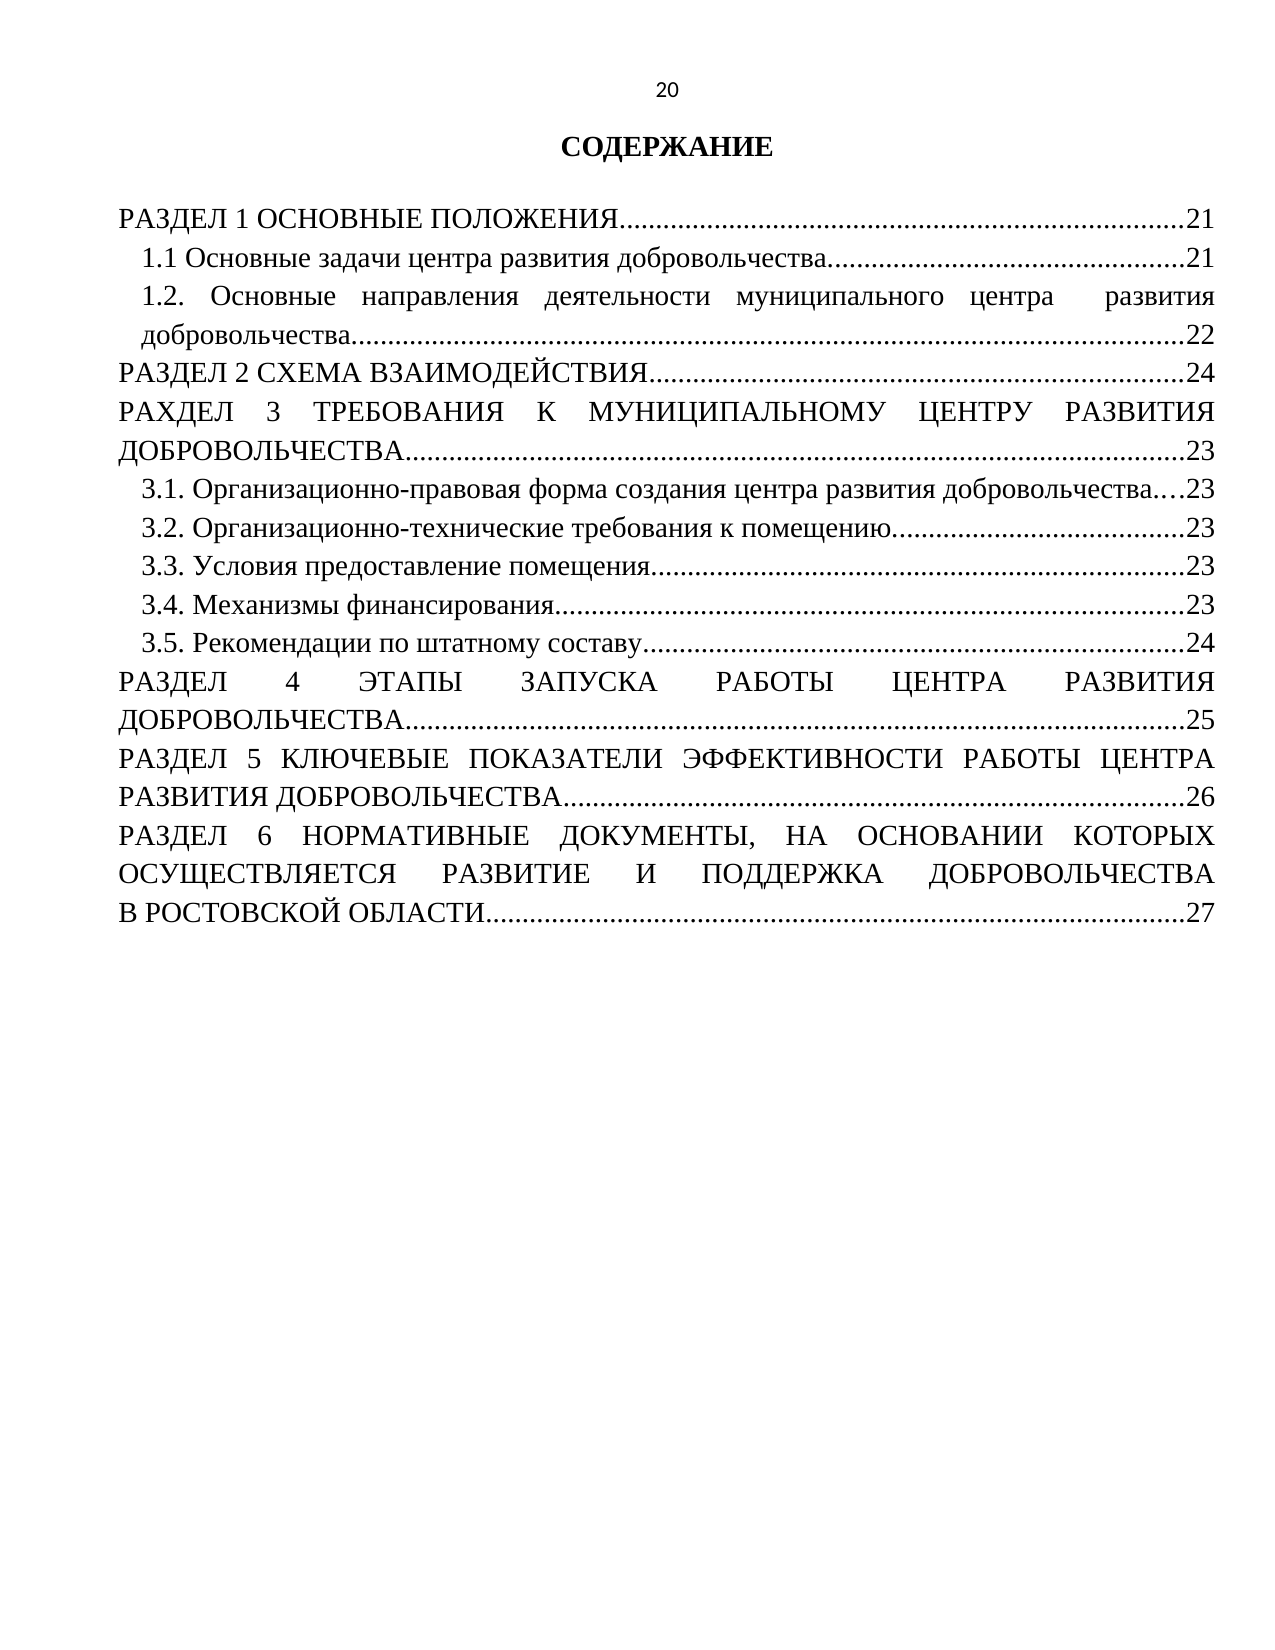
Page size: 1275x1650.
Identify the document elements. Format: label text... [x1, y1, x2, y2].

text РАХДЕЛ 3 ТРЕБОВАНИЯ К МУНИЦИПАЛЬНОМУ ЦЕНТРУ РАЗВИТИЯ ДОБРОВОЛЬЧЕСТВА 23 [118, 394, 1216, 466]
text РАЗДЕЛ 4 ЭТАПЫ ЗАПУСКА РАБОТЫ ЦЕНТРА РАЗВИТИЯ ДОБРОВОЛЬЧЕСТВА 25 [118, 664, 1216, 736]
text 3.5. Рекомендации по штатному составу. 24 [141, 625, 1216, 659]
text 3.2. Организационно-технические требования к помещению. 23 [141, 510, 1216, 543]
text 1.2. Основные направления деятельности муниципального центра развития добровольчества. 22 [141, 278, 1216, 351]
text РАЗДЕЛ 1 ОСНОВНЫЕ ПОЛОЖЕНИЯ 21 [118, 201, 1216, 235]
text РАЗДЕЛ 5 КЛЮЧЕВЫЕ ПОКАЗАТЕЛИ ЭФФЕКТИВНОСТИ РАБОТЫ ЦЕНТРА РАЗВИТИЯ ДОБРОВОЛЬЧЕСТВА 26 [118, 741, 1216, 813]
text СОДЕРЖАНИЕ [118, 129, 1216, 163]
text 1.1 Основные задачи центра развития добровольчества. 21 [141, 240, 1216, 273]
text 3.1. Организационно-правовая форма создания центра развития добровольчества. 23 [141, 471, 1216, 505]
text РАЗДЕЛ 6 НОРМАТИВНЫЕ ДОКУМЕНТЫ, НА ОСНОВАНИИ КОТОРЫХ ОСУЩЕСТВЛЯЕТСЯ РАЗВИТИЕ И ПОДДЕРЖКА ДОБРОВОЛЬЧЕСТВА В РОСТОВСКОЙ ОБЛАСТИ 27 [118, 818, 1216, 929]
text 3.4. Механизмы финансирования. 23 [141, 587, 1216, 620]
text РАЗДЕЛ 2 СХЕМА ВЗАИМОДЕЙСТВИЯ 24 [118, 356, 1216, 389]
text 3.3. Условия предоставление помещения. 23 [141, 548, 1216, 582]
